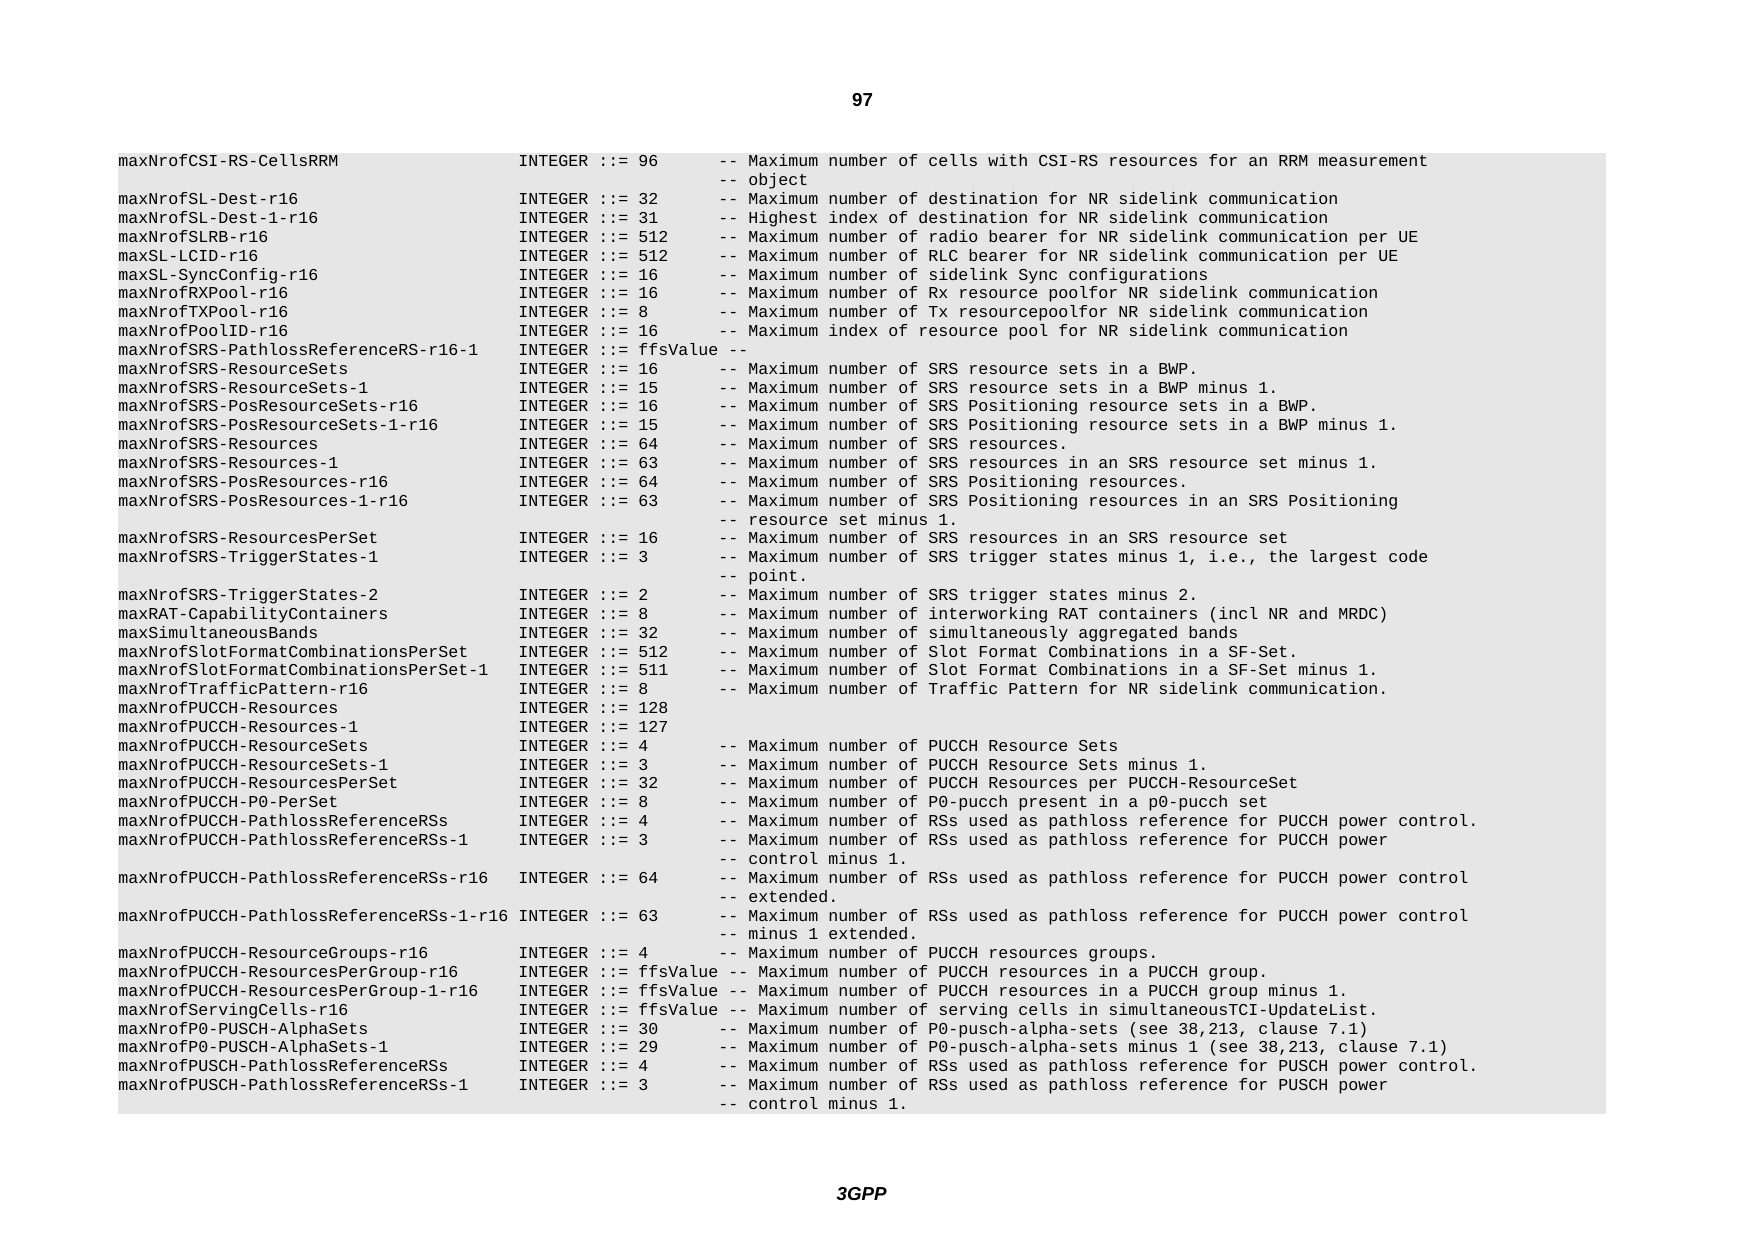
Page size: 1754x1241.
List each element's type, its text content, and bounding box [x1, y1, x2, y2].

text maxNrofSRS-PathlossReferenceRS-r16-1 INTEGER ::= ffsValue -- [118, 341, 1606, 360]
text maxNrofP0-PUSCH-AlphaSets-1 INTEGER ::= 29 -- Maximum number of P0-pusch-alpha-sets minus 1 (see 38,213, clause 7.1) [118, 1039, 1606, 1058]
text -- point. [118, 568, 1606, 587]
text maxNrofSRS-ResourceSets-1 INTEGER ::= 15 -- Maximum number of SRS resource sets in a BWP minus 1. [118, 379, 1606, 398]
text maxNrofPUCCH-Resources INTEGER ::= 128 [118, 700, 1606, 718]
text maxNrofPUCCH-Resources-1 INTEGER ::= 127 [118, 718, 1606, 737]
text maxNrofSRS-TriggerStates-2 INTEGER ::= 2 -- Maximum number of SRS trigger states minus 2. [118, 587, 1606, 605]
text -- resource set minus 1. [118, 511, 1606, 530]
text maxNrofPUCCH-PathlossReferenceRSs-1 INTEGER ::= 3 -- Maximum number of RSs used as pathloss reference for PUCCH power [118, 832, 1606, 851]
text maxNrofRXPool-r16 INTEGER ::= 16 -- Maximum number of Rx resource poolfor NR sidelink communication [118, 285, 1606, 304]
text maxNrofSRS-PosResourceSets-1-r16 INTEGER ::= 15 -- Maximum number of SRS Positioning resource sets in a BWP minus 1. [118, 417, 1606, 436]
text maxNrofPUCCH-ResourcesPerSet INTEGER ::= 32 -- Maximum number of PUCCH Resources per PUCCH-ResourceSet [118, 775, 1606, 794]
text maxNrofSRS-Resources INTEGER ::= 64 -- Maximum number of SRS resources. [118, 436, 1606, 454]
text maxNrofPUCCH-PathlossReferenceRSs-1-r16 INTEGER ::= 63 -- Maximum number of RSs used as pathloss reference for PUCCH power control [118, 907, 1606, 926]
text -- control minus 1. [118, 851, 1606, 869]
text maxNrofPUSCH-PathlossReferenceRSs INTEGER ::= 4 -- Maximum number of RSs used as pathloss reference for PUSCH power control. [118, 1058, 1606, 1077]
text maxNrofPUCCH-ResourceGroups-r16 INTEGER ::= 4 -- Maximum number of PUCCH resources groups. [118, 945, 1606, 964]
text maxNrofTrafficPattern-r16 INTEGER ::= 8 -- Maximum number of Traffic Pattern for NR sidelink communication. [118, 681, 1606, 700]
text maxRAT-CapabilityContainers INTEGER ::= 8 -- Maximum number of interworking RAT containers (incl NR and MRDC) [118, 605, 1606, 624]
text maxSL-SyncConfig-r16 INTEGER ::= 16 -- Maximum number of sidelink Sync configurations [118, 266, 1606, 285]
text maxNrofSL-Dest-1-r16 INTEGER ::= 31 -- Highest index of destination for NR sidelink communication [118, 209, 1606, 228]
text maxSimultaneousBands INTEGER ::= 32 -- Maximum number of simultaneously aggregated bands [118, 624, 1606, 643]
text -- minus 1 extended. [118, 926, 1606, 945]
text maxNrofServingCells-r16 INTEGER ::= ffsValue -- Maximum number of serving cells in simultaneousTCI-UpdateList. [118, 1001, 1606, 1020]
text maxNrofPUSCH-PathlossReferenceRSs-1 INTEGER ::= 3 -- Maximum number of RSs used as pathloss reference for PUSCH power [118, 1077, 1606, 1096]
text -- extended. [118, 888, 1606, 907]
text maxNrofPUCCH-ResourcesPerGroup-1-r16 INTEGER ::= ffsValue -- Maximum number of PUCCH resources in a PUCCH group minus 1. [118, 982, 1606, 1001]
text maxNrofPUCCH-ResourceSets INTEGER ::= 4 -- Maximum number of PUCCH Resource Sets [118, 737, 1606, 756]
text maxSL-LCID-r16 INTEGER ::= 512 -- Maximum number of RLC bearer for NR sidelink communication per UE [118, 247, 1606, 266]
text maxNrofPUCCH-ResourceSets-1 INTEGER ::= 3 -- Maximum number of PUCCH Resource Sets minus 1. [118, 756, 1606, 775]
text maxNrofSRS-PosResources-1-r16 INTEGER ::= 63 -- Maximum number of SRS Positioning resources in an SRS Positioning [118, 492, 1606, 511]
text maxNrofSRS-Resources-1 INTEGER ::= 63 -- Maximum number of SRS resources in an SRS resource set minus 1. [118, 454, 1606, 473]
text maxNrofP0-PUSCH-AlphaSets INTEGER ::= 30 -- Maximum number of P0-pusch-alpha-sets (see 38,213, clause 7.1) [118, 1020, 1606, 1039]
text maxNrofPUCCH-PathlossReferenceRSs-r16 INTEGER ::= 64 -- Maximum number of RSs used as pathloss reference for PUCCH power control [118, 869, 1606, 888]
text -- control minus 1. [118, 1096, 1606, 1114]
text maxNrofSRS-ResourcesPerSet INTEGER ::= 16 -- Maximum number of SRS resources in an SRS resource set [118, 530, 1606, 549]
text maxNrofPUCCH-ResourcesPerGroup-r16 INTEGER ::= ffsValue -- Maximum number of PUCCH resources in a PUCCH group. [118, 964, 1606, 982]
text -- object [118, 172, 1606, 191]
text maxNrofCSI-RS-CellsRRM INTEGER ::= 96 -- Maximum number of cells with CSI-RS resources for an RRM measurement [118, 153, 1606, 172]
text maxNrofPUCCH-PathlossReferenceRSs INTEGER ::= 4 -- Maximum number of RSs used as pathloss reference for PUCCH power control. [118, 813, 1606, 832]
text maxNrofSLRB-r16 INTEGER ::= 512 -- Maximum number of radio bearer for NR sidelink communication per UE [118, 228, 1606, 247]
text maxNrofPoolID-r16 INTEGER ::= 16 -- Maximum index of resource pool for NR sidelink communication [118, 323, 1606, 341]
text maxNrofSRS-ResourceSets INTEGER ::= 16 -- Maximum number of SRS resource sets in a BWP. [118, 360, 1606, 379]
text maxNrofSRS-TriggerStates-1 INTEGER ::= 3 -- Maximum number of SRS trigger states minus 1, i.e., the largest code [118, 549, 1606, 568]
text maxNrofPUCCH-P0-PerSet INTEGER ::= 8 -- Maximum number of P0-pucch present in a p0-pucch set [118, 794, 1606, 813]
text maxNrofSlotFormatCombinationsPerSet-1 INTEGER ::= 511 -- Maximum number of Slot Format Combinations in a SF-Set minus 1. [118, 662, 1606, 681]
text maxNrofSlotFormatCombinationsPerSet INTEGER ::= 512 -- Maximum number of Slot Format Combinations in a SF-Set. [118, 643, 1606, 662]
text maxNrofSRS-PosResources-r16 INTEGER ::= 64 -- Maximum number of SRS Positioning resources. [118, 473, 1606, 492]
text maxNrofTXPool-r16 INTEGER ::= 8 -- Maximum number of Tx resourcepoolfor NR sidelink communication [118, 304, 1606, 323]
text maxNrofSRS-PosResourceSets-r16 INTEGER ::= 16 -- Maximum number of SRS Positioning resource sets in a BWP. [118, 398, 1606, 417]
text maxNrofSL-Dest-r16 INTEGER ::= 32 -- Maximum number of destination for NR sidelink communication [118, 191, 1606, 209]
